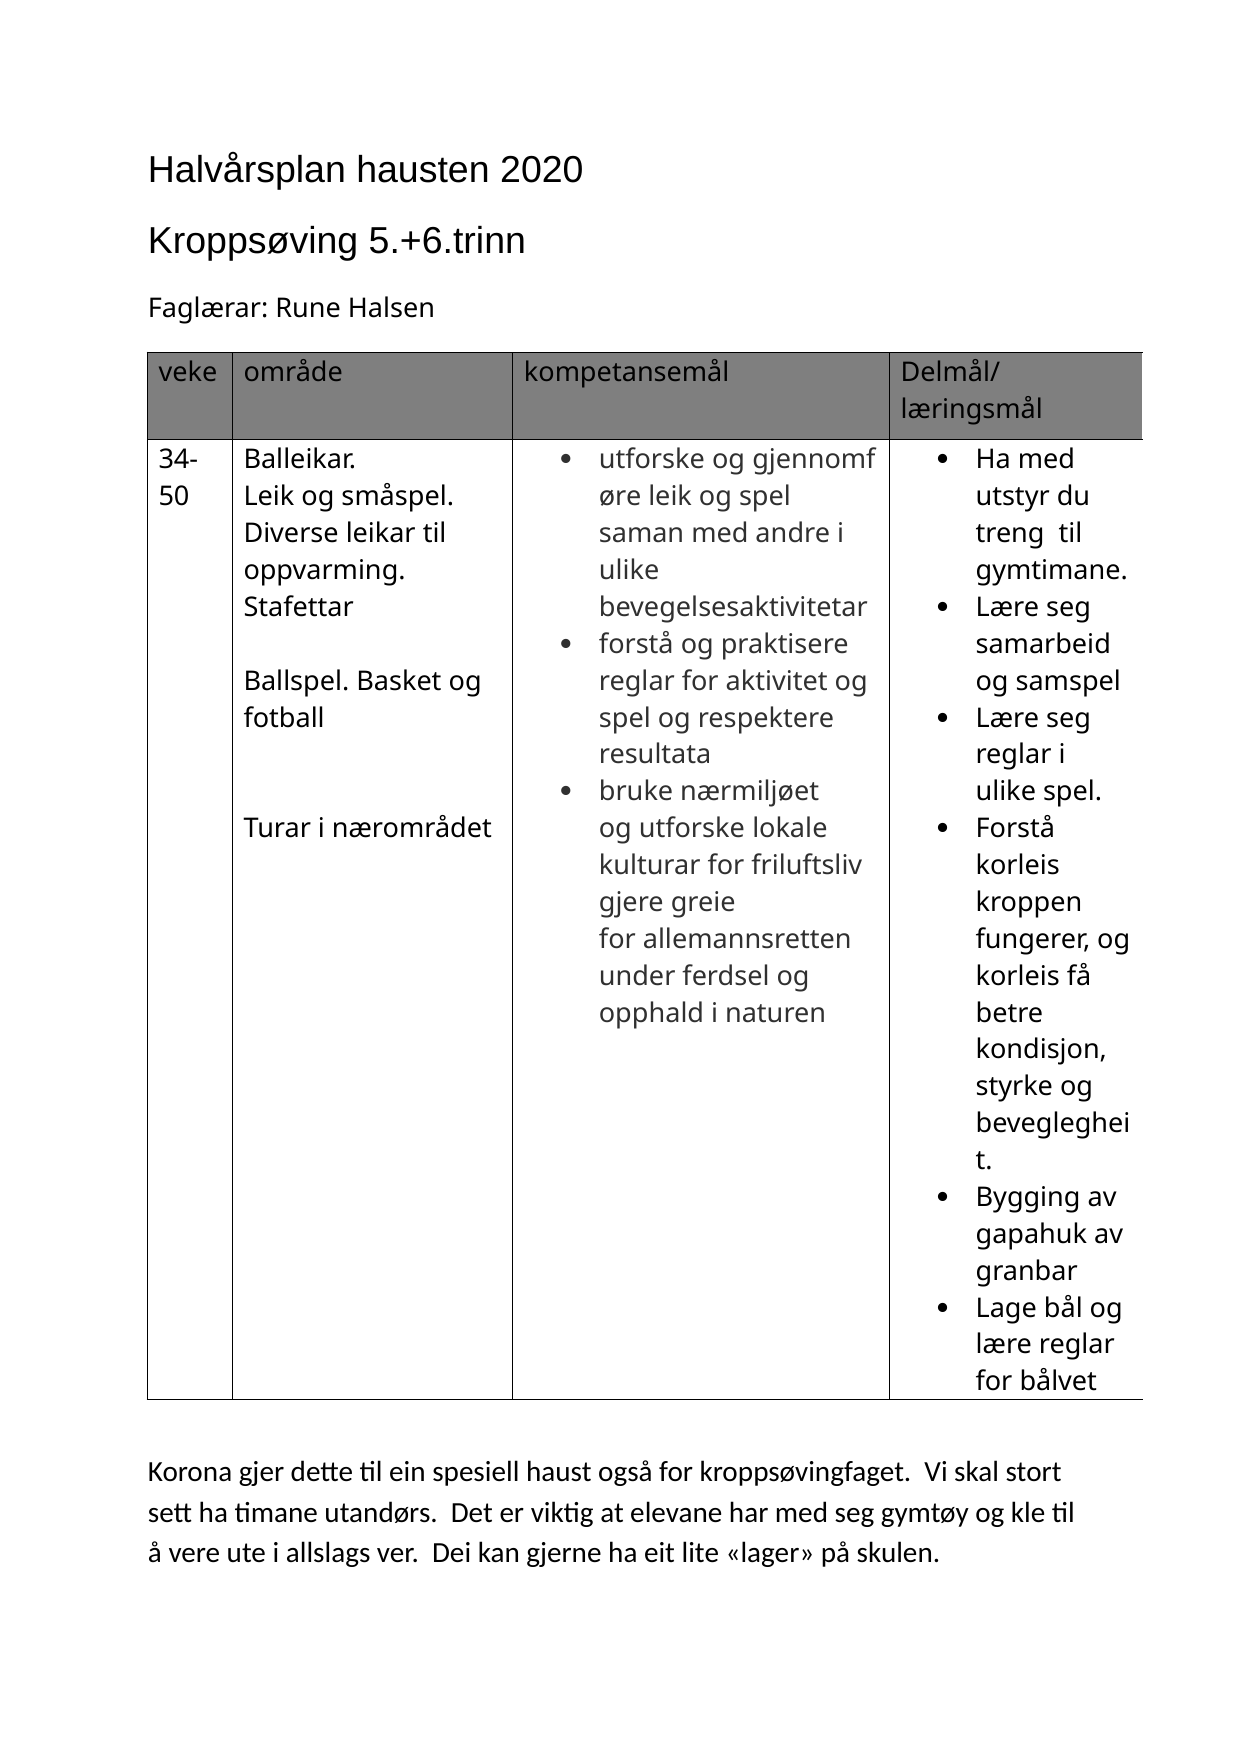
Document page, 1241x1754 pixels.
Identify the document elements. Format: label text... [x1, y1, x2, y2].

text Kroppsøving 5.+6.trinn [148, 218, 1093, 261]
table_cell utforske og gjennomføre leik og spel saman med andre i ulike bevegelsesaktivitetar forstå og praktisere reglar for aktivitet og spel og respektere resultata bruke nærmiljøet og utforske lokale kulturar for friluftsliv gjere greie for allemannsretten under ferdsel og opphald i naturen [513, 440, 889, 1399]
text Halvårsplan hausten 2020 [148, 148, 1093, 191]
table_header Delmål/læringsmål [890, 353, 1142, 439]
table_header kompetansemål [513, 353, 889, 439]
table_header område [233, 353, 512, 439]
table_cell 34-50 [148, 440, 232, 1399]
table_cell Ha med utstyr du treng til gymtimane. Lære seg samarbeid og samspel Lære seg reglar i ulike spel. Forstå korleis kroppen fungerer, og korleis få betre kondisjon, styrke og beveglegheit. Bygging av gapahuk av granbar Lage bål og lære reglar for bålvet [890, 440, 1142, 1399]
table_cell Balleikar. Leik og småspel. Diverse leikar til oppvarming. Stafettar Ballspel. Basket og fotball Turar i nærområdet [233, 440, 512, 1399]
table_header veke [148, 353, 232, 439]
text Korona gjer dette til ein spesiell haust også for kroppsøvingfaget. Vi skal stort sett ha timane utandørs. Det er viktig at elevane har med seg gymtøy og kle til å vere ute i allslags ver. Dei kan gjerne ha eit lite «lager» på skulen. [148, 1453, 1093, 1570]
text Faglærar: Rune Halsen [148, 288, 1093, 325]
